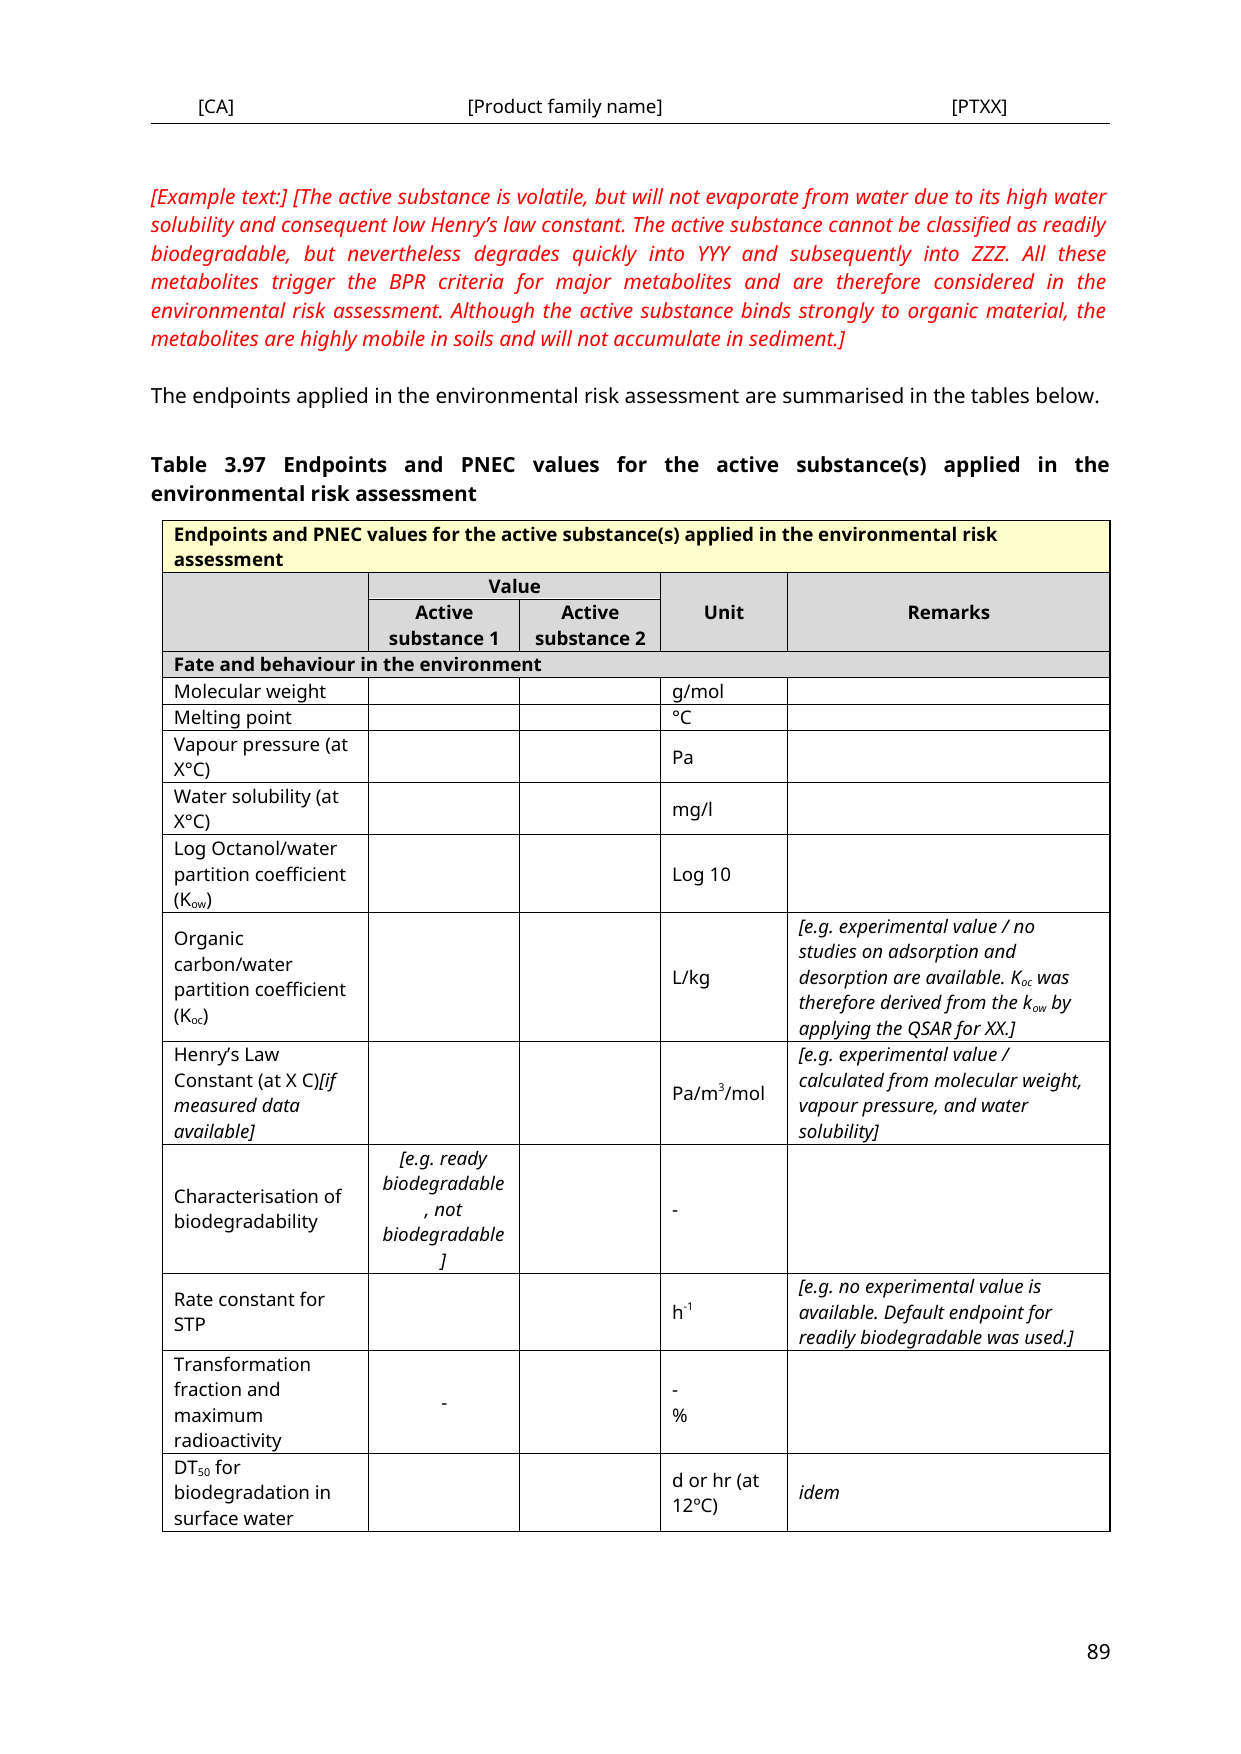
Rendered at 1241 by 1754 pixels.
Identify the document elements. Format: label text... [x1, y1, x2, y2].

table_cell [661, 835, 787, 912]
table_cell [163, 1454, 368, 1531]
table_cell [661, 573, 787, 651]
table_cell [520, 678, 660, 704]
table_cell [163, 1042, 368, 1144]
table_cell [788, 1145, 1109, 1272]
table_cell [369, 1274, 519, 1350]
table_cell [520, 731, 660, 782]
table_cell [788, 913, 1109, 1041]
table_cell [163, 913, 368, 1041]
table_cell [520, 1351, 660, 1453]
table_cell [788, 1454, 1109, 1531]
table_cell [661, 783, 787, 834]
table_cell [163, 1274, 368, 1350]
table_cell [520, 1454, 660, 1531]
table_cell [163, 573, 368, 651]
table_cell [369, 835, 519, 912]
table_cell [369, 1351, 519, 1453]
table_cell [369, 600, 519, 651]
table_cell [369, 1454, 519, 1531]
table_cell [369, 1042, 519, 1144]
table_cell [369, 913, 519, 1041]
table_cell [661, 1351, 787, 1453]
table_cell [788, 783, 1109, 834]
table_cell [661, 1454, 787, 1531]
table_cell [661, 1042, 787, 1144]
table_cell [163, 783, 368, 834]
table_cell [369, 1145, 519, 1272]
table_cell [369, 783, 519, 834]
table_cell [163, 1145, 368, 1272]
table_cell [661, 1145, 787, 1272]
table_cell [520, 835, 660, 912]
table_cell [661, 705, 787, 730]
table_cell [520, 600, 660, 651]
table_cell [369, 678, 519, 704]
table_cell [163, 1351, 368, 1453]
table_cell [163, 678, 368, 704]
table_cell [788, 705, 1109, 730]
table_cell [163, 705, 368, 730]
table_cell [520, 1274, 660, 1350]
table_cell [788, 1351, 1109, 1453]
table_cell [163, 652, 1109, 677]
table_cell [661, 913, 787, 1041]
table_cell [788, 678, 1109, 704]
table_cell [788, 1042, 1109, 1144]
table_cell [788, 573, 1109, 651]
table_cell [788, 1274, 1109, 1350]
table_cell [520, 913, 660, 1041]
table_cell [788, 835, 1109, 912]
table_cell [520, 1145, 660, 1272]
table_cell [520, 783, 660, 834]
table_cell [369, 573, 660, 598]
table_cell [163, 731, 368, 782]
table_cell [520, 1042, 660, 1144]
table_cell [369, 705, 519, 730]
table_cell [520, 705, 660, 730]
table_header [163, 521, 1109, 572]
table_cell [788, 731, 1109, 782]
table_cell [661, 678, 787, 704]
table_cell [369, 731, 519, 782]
text The endpoints applied in the environmental risk assessment are summarised in the tables below. [151, 381, 1110, 409]
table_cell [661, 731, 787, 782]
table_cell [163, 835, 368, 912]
text [Example text:] [The active substance is volatile, but will not evaporate from water due to its high water solubility and consequent low Henry’s law constant. The active substance cannot be classified as readily biodegradable, but nevertheless degrades quickly into YYY and subsequently into ZZZ. All these metabolites trigger the BPR criteria for major metabolites and are therefore considered in the environmental risk assessment. Although the active substance binds strongly to organic material, the metabolites are highly mobile in soils and will not accumulate in sediment.] [151, 182, 1110, 353]
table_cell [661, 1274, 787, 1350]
